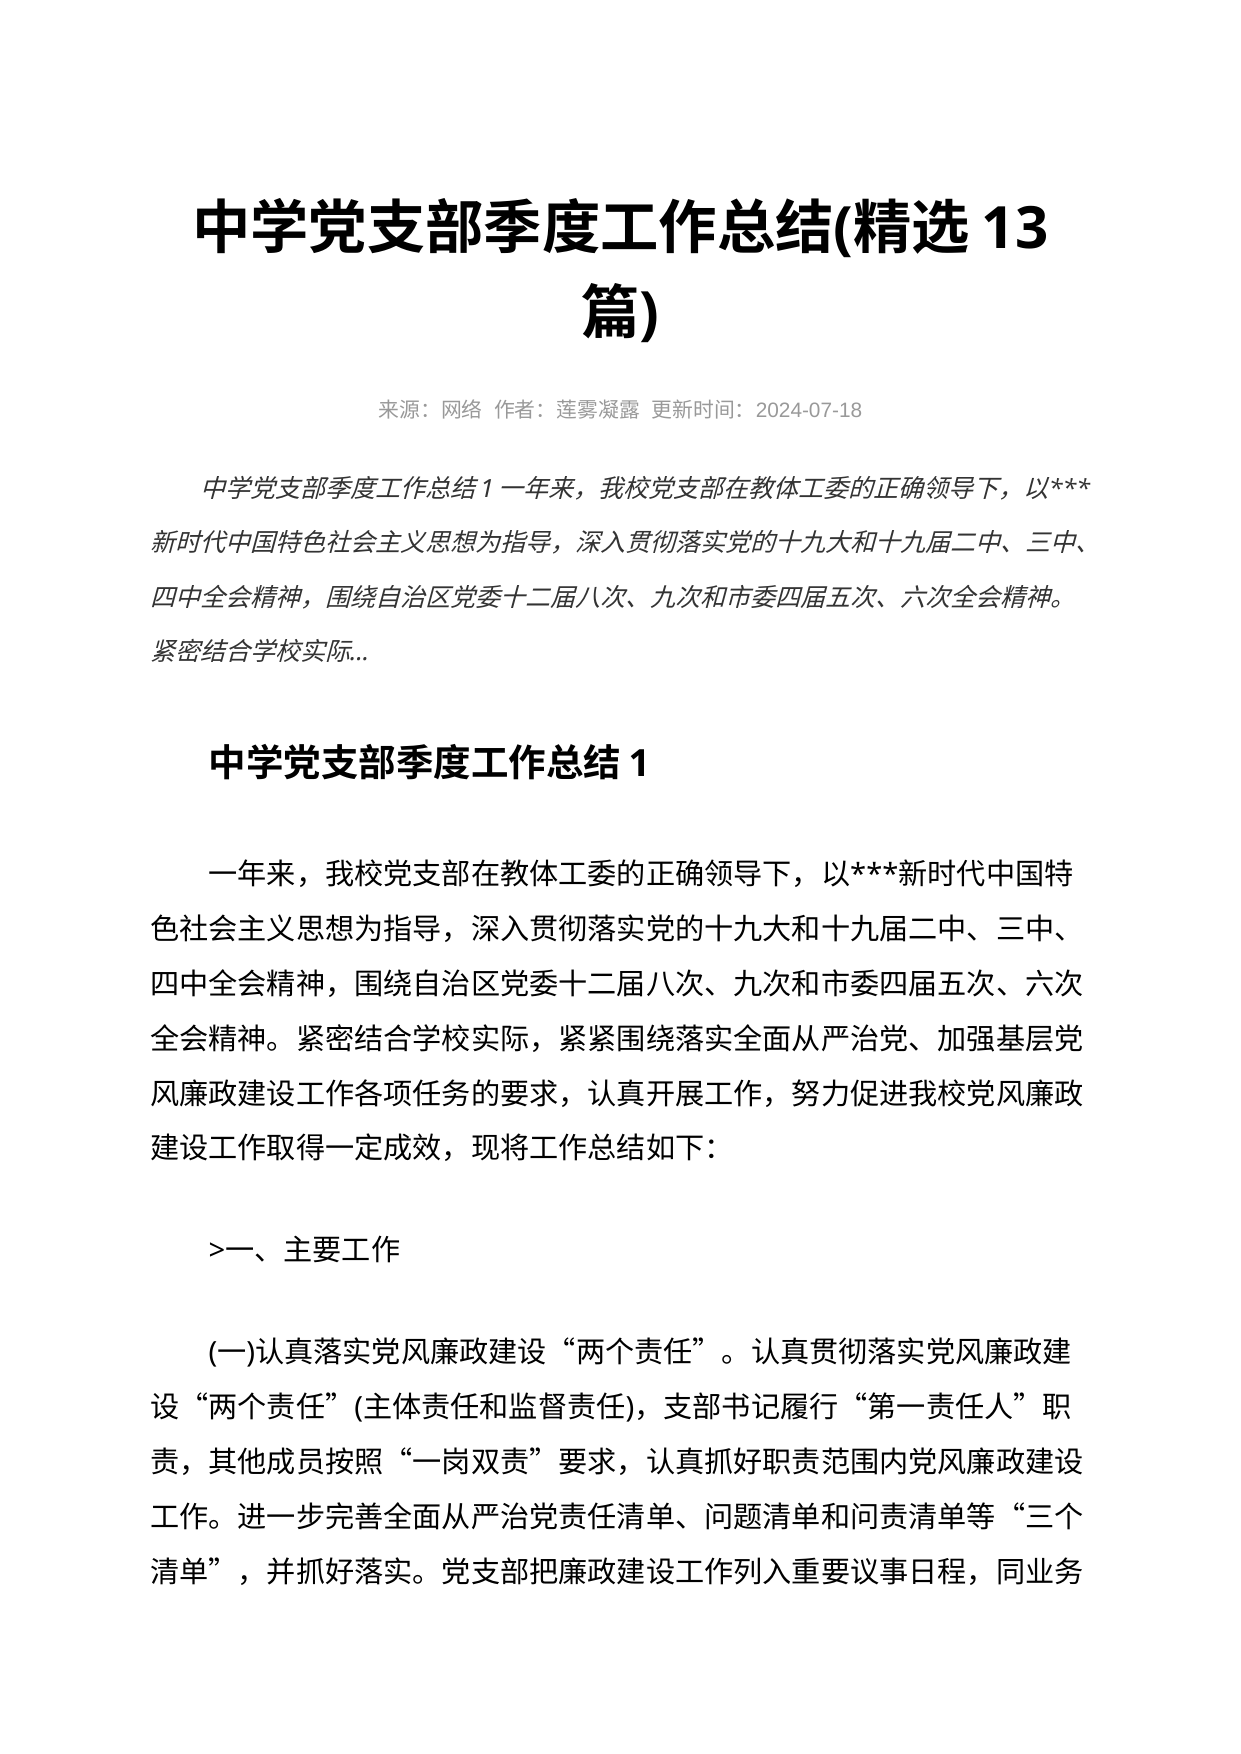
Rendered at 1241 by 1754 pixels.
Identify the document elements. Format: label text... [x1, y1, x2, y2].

subtitle 中学党支部季度工作总结(精选13篇) [150, 181, 1090, 351]
text 一年来，我校党支部在教体工委的正确领导下，以***新时代中国特色社会主义思想为指导，深入贯彻落实党的十九大和十九届二中、三中、四中全会精神，围绕自治区党委十二届八次、九次和市委四届五次、六次全会精神。紧密结合学校实际，紧紧围绕落实全面从严治党、加强基层党风廉政建设工作各项任务的要求，认真开展工作，努力促进我校党风廉政建设工作取得一定成效，现将工作总结如下： [150, 851, 1090, 1167]
text 中学党支部季度工作总结1一年来，我校党支部在教体工委的正确领导下，以***新时代中国特色社会主义思想为指导，深入贯彻落实党的十九大和十九届二中、三中、四中全会精神，围绕自治区党委十二届八次、九次和市委四届五次、六次全会精神。紧密结合学校实际... [150, 468, 1090, 668]
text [150, 1329, 1090, 1591]
text 中学党支部季度工作总结1 [150, 733, 1090, 787]
text 来源：网络 作者：莲雾凝露 更新时间：2024-07-18 [150, 398, 1090, 422]
text >一、主要工作 [150, 1227, 1090, 1269]
